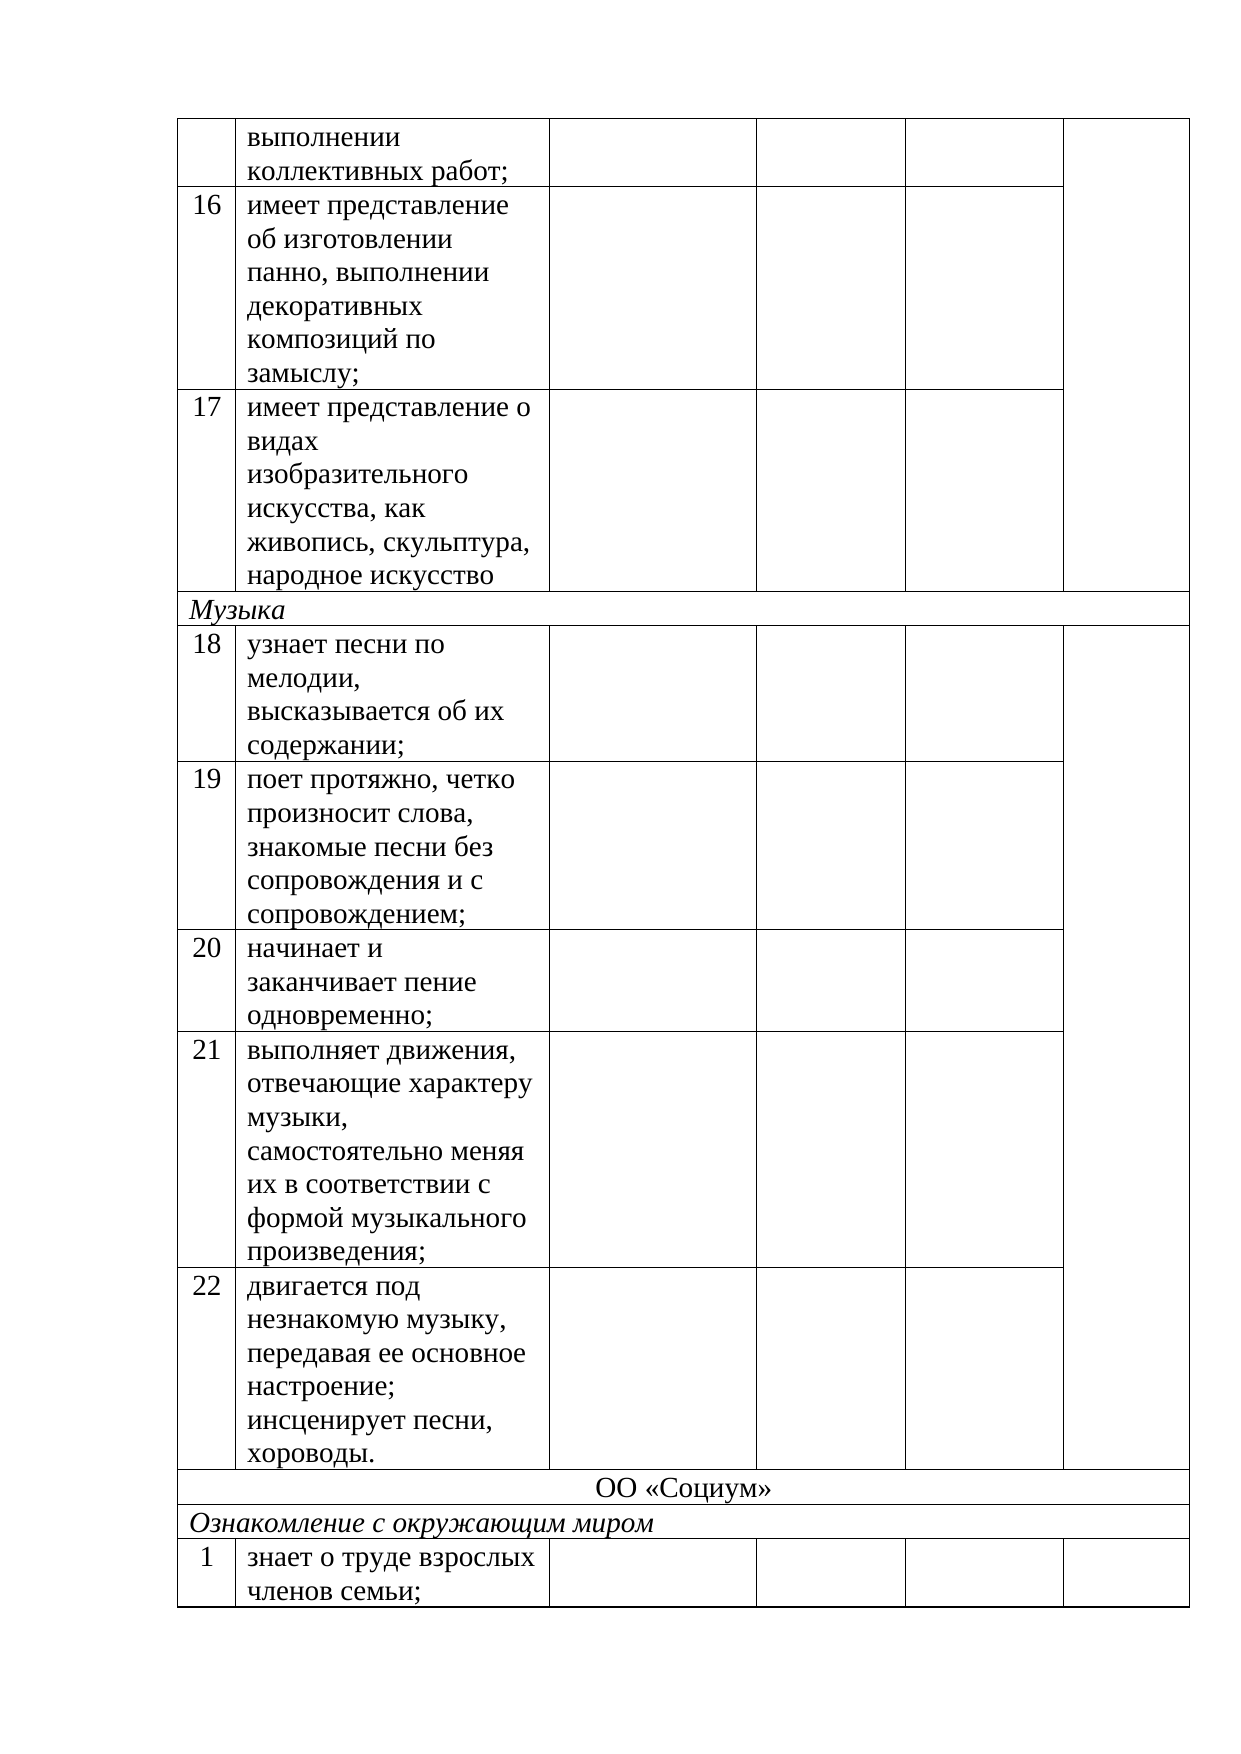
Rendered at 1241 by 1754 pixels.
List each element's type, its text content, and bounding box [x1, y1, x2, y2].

table_cell [550, 390, 756, 591]
table_cell 1 [178, 1539, 235, 1606]
table_cell выполняет движения, отвечающие характеру музыки, самостоятельно меняя их в соответствии с формой музыкального произведения; [236, 1032, 549, 1267]
table_cell имеет представление об изготовлении панно, выполнении декоративных композиций по замыслу; [236, 187, 549, 388]
table_cell [906, 390, 1063, 591]
table_cell [906, 930, 1063, 1031]
table_cell [757, 1539, 905, 1606]
table_cell [906, 762, 1063, 929]
table_cell [550, 119, 756, 186]
table_cell [550, 187, 756, 388]
table_cell [1064, 626, 1189, 1469]
table_cell начинает и заканчивает пение одновременно; [236, 930, 549, 1031]
table_cell 21 [178, 1032, 235, 1267]
table_cell [1064, 1539, 1189, 1606]
table_cell [906, 1268, 1063, 1469]
table_cell [550, 1268, 756, 1469]
table_cell [906, 119, 1063, 186]
table_cell [550, 762, 756, 929]
table_cell 20 [178, 930, 235, 1031]
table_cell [236, 119, 549, 186]
table_cell имеет представление о видах изобразительного искусства, как живопись, скульптура, народное искусство [236, 390, 549, 591]
table_cell 19 [178, 762, 235, 929]
table_cell узнает песни по мелодии, высказывается об их содержании; [236, 626, 549, 761]
table_cell 16 [178, 187, 235, 388]
table_cell 22 [178, 1268, 235, 1469]
table_cell [550, 930, 756, 1031]
table_cell [757, 1032, 905, 1267]
table_cell [757, 626, 905, 761]
table_cell [550, 626, 756, 761]
table_cell [757, 930, 905, 1031]
table_cell поет протяжно, четко произносит слова, знакомые песни без сопровождения и с сопровождением; [236, 762, 549, 929]
table_cell 18 [178, 626, 235, 761]
table_cell [906, 187, 1063, 388]
table_cell [757, 762, 905, 929]
table_cell [550, 1032, 756, 1267]
table_cell [550, 1539, 756, 1606]
table_cell [906, 626, 1063, 761]
table_cell [906, 1539, 1063, 1606]
table_cell [757, 119, 905, 186]
table_cell знает о труде взрослых членов семьи; [236, 1539, 549, 1606]
table_cell [906, 1032, 1063, 1267]
table_cell [757, 390, 905, 591]
table_cell [757, 187, 905, 388]
table_cell Музыка [178, 592, 1189, 625]
table_cell двигается под незнакомую музыку, передавая ее основное настроение; инсценирует песни, хороводы. [236, 1268, 549, 1469]
table_cell 15 [178, 119, 235, 186]
table_cell ОО «Социум» [178, 1470, 1189, 1504]
table_cell 17 [178, 390, 235, 591]
table_cell [757, 1268, 905, 1469]
table_cell Ознакомление с окружающим миром [178, 1505, 1189, 1538]
